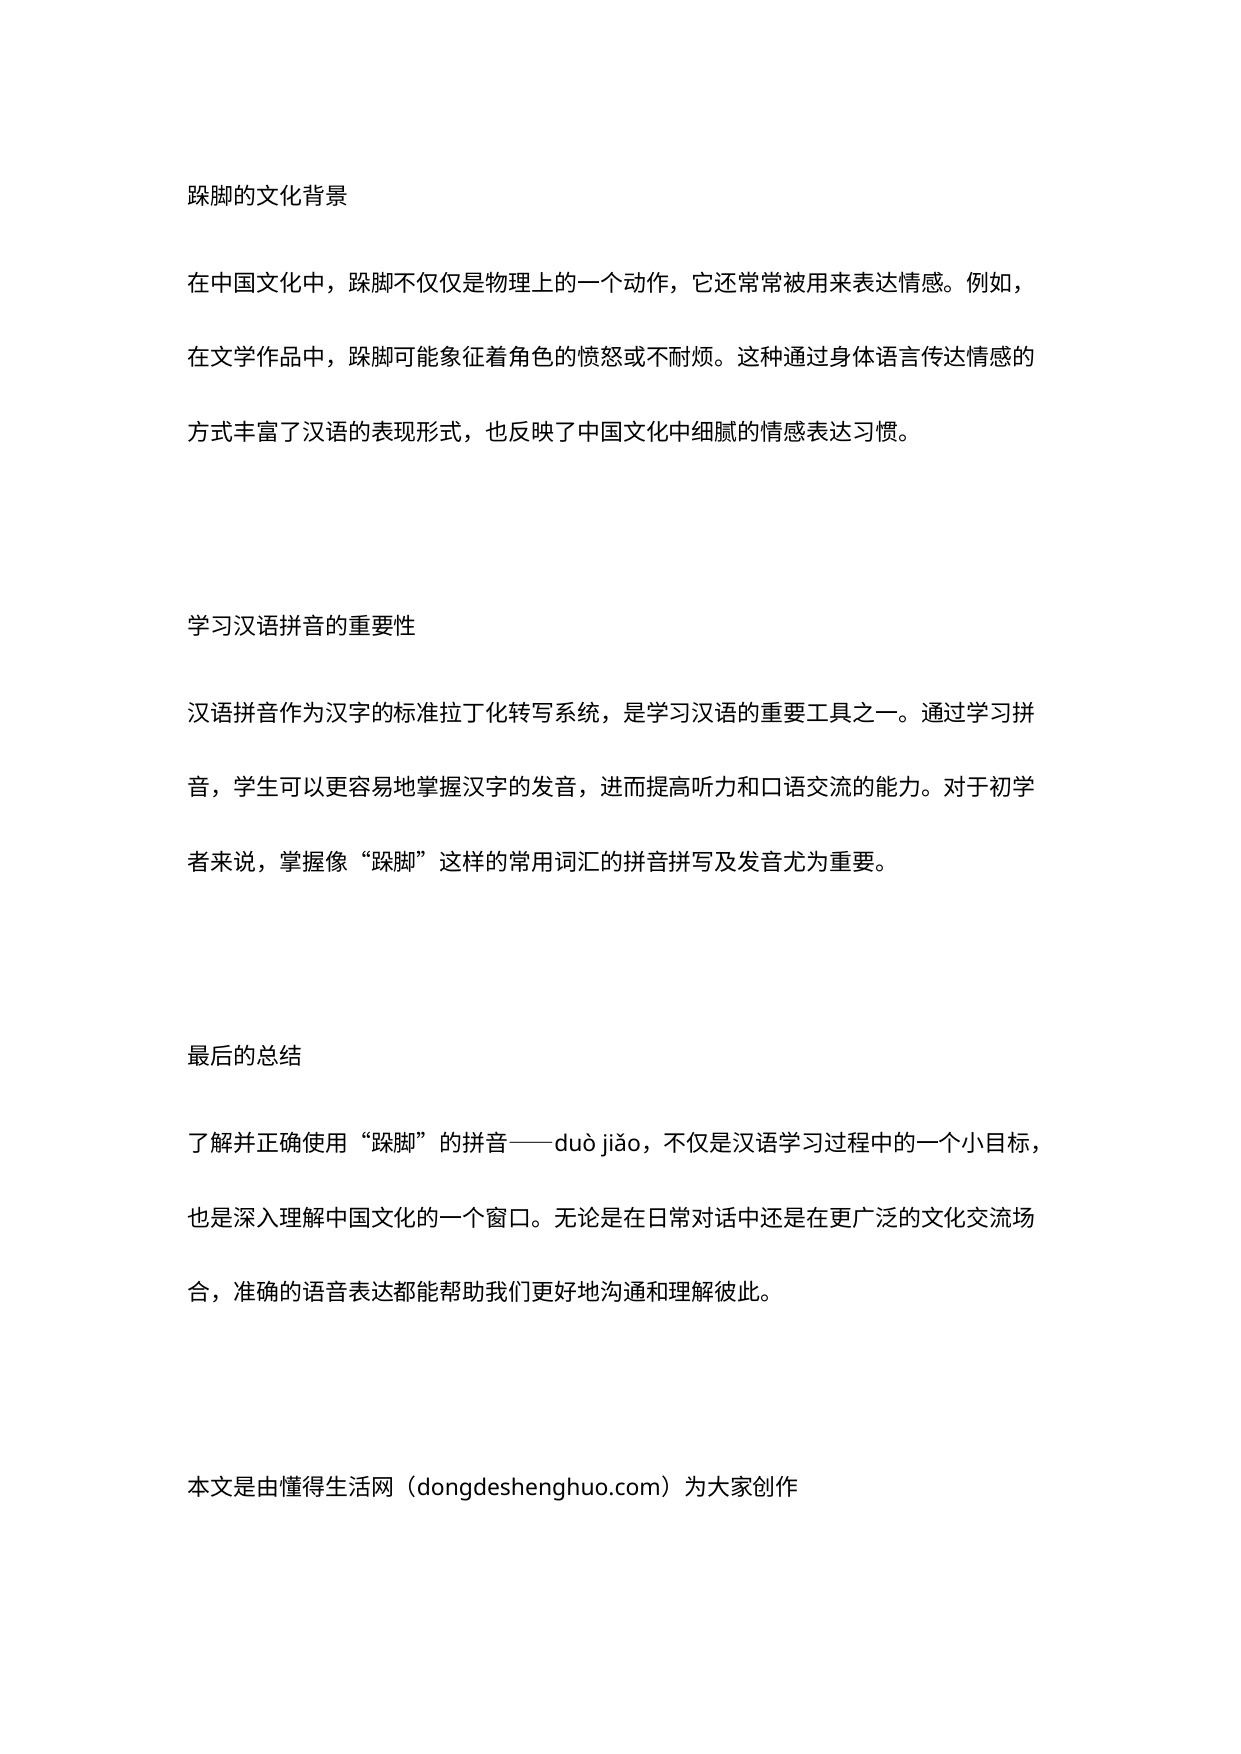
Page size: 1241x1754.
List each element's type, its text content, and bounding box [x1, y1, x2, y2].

text 跺脚的文化背景 [187, 162, 1053, 227]
text 本文是由懂得生活网（dongdeshenghuo.com）为大家创作 [187, 1453, 1053, 1518]
text 了解并正确使用“跺脚”的拼音——duò jiǎo，不仅是汉语学习过程中的一个小目标，也是深入理解中国文化的一个窗口。无论是在日常对话中还是在更广泛的文化交流场合，准确的语音表达都能帮助我们更好地沟通和理解彼此。 [187, 1109, 1053, 1323]
text 在中国文化中，跺脚不仅仅是物理上的一个动作，它还常常被用来表达情感。例如，在文学作品中，跺脚可能象征着角色的愤怒或不耐烦。这种通过身体语言传达情感的方式丰富了汉语的表现形式，也反映了中国文化中细腻的情感表达习惯。 [187, 248, 1053, 463]
text 汉语拼音作为汉字的标准拉丁化转写系统，是学习汉语的重要工具之一。通过学习拼音，学生可以更容易地掌握汉字的发音，进而提高听力和口语交流的能力。对于初学者来说，掌握像“跺脚”这样的常用词汇的拼音拼写及发音尤为重要。 [187, 679, 1053, 893]
text 学习汉语拼音的重要性 [187, 592, 1053, 657]
text 最后的总结 [187, 1022, 1053, 1087]
